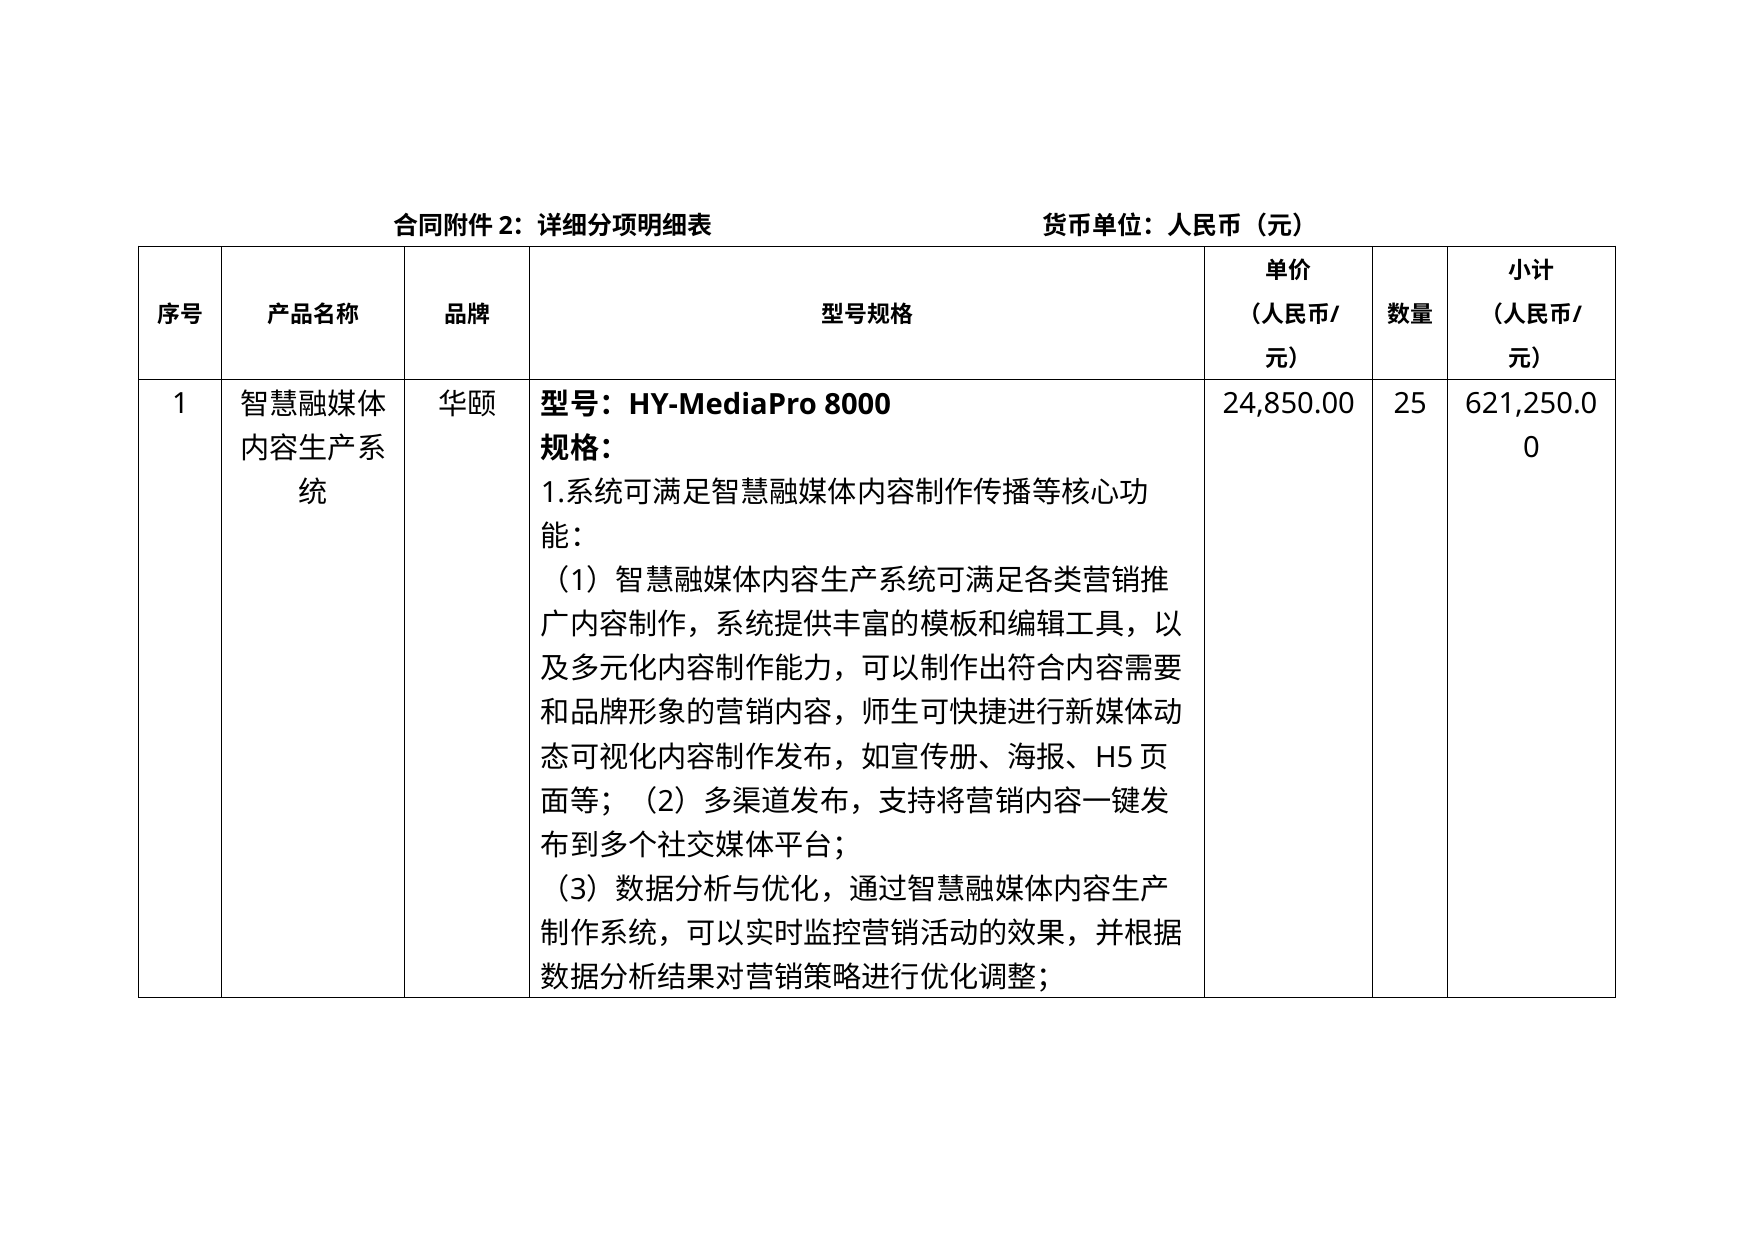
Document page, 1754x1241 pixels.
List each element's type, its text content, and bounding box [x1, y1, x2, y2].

table_cell 华颐 [405, 380, 529, 997]
table_header 型号规格 [530, 247, 1204, 379]
text 合同附件2：详细分项明细表 货币单位：人民币（元） [150, 201, 1560, 246]
table_header 产品名称 [222, 247, 404, 379]
table_cell 24,850.00 [1205, 380, 1372, 997]
table_cell 智慧融媒体内容生产系统 [222, 380, 404, 997]
table_header 序号 [139, 247, 221, 379]
table_header 单价 （人民币/元） [1205, 247, 1372, 379]
table_cell 621,250.00 [1448, 380, 1615, 997]
table_header 数量 [1373, 247, 1447, 379]
table_header 品牌 [405, 247, 529, 379]
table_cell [530, 380, 1204, 997]
table_header 小计 （人民币/元） [1448, 247, 1615, 379]
table_cell 25 [1373, 380, 1447, 997]
table_cell 1 [139, 380, 221, 997]
